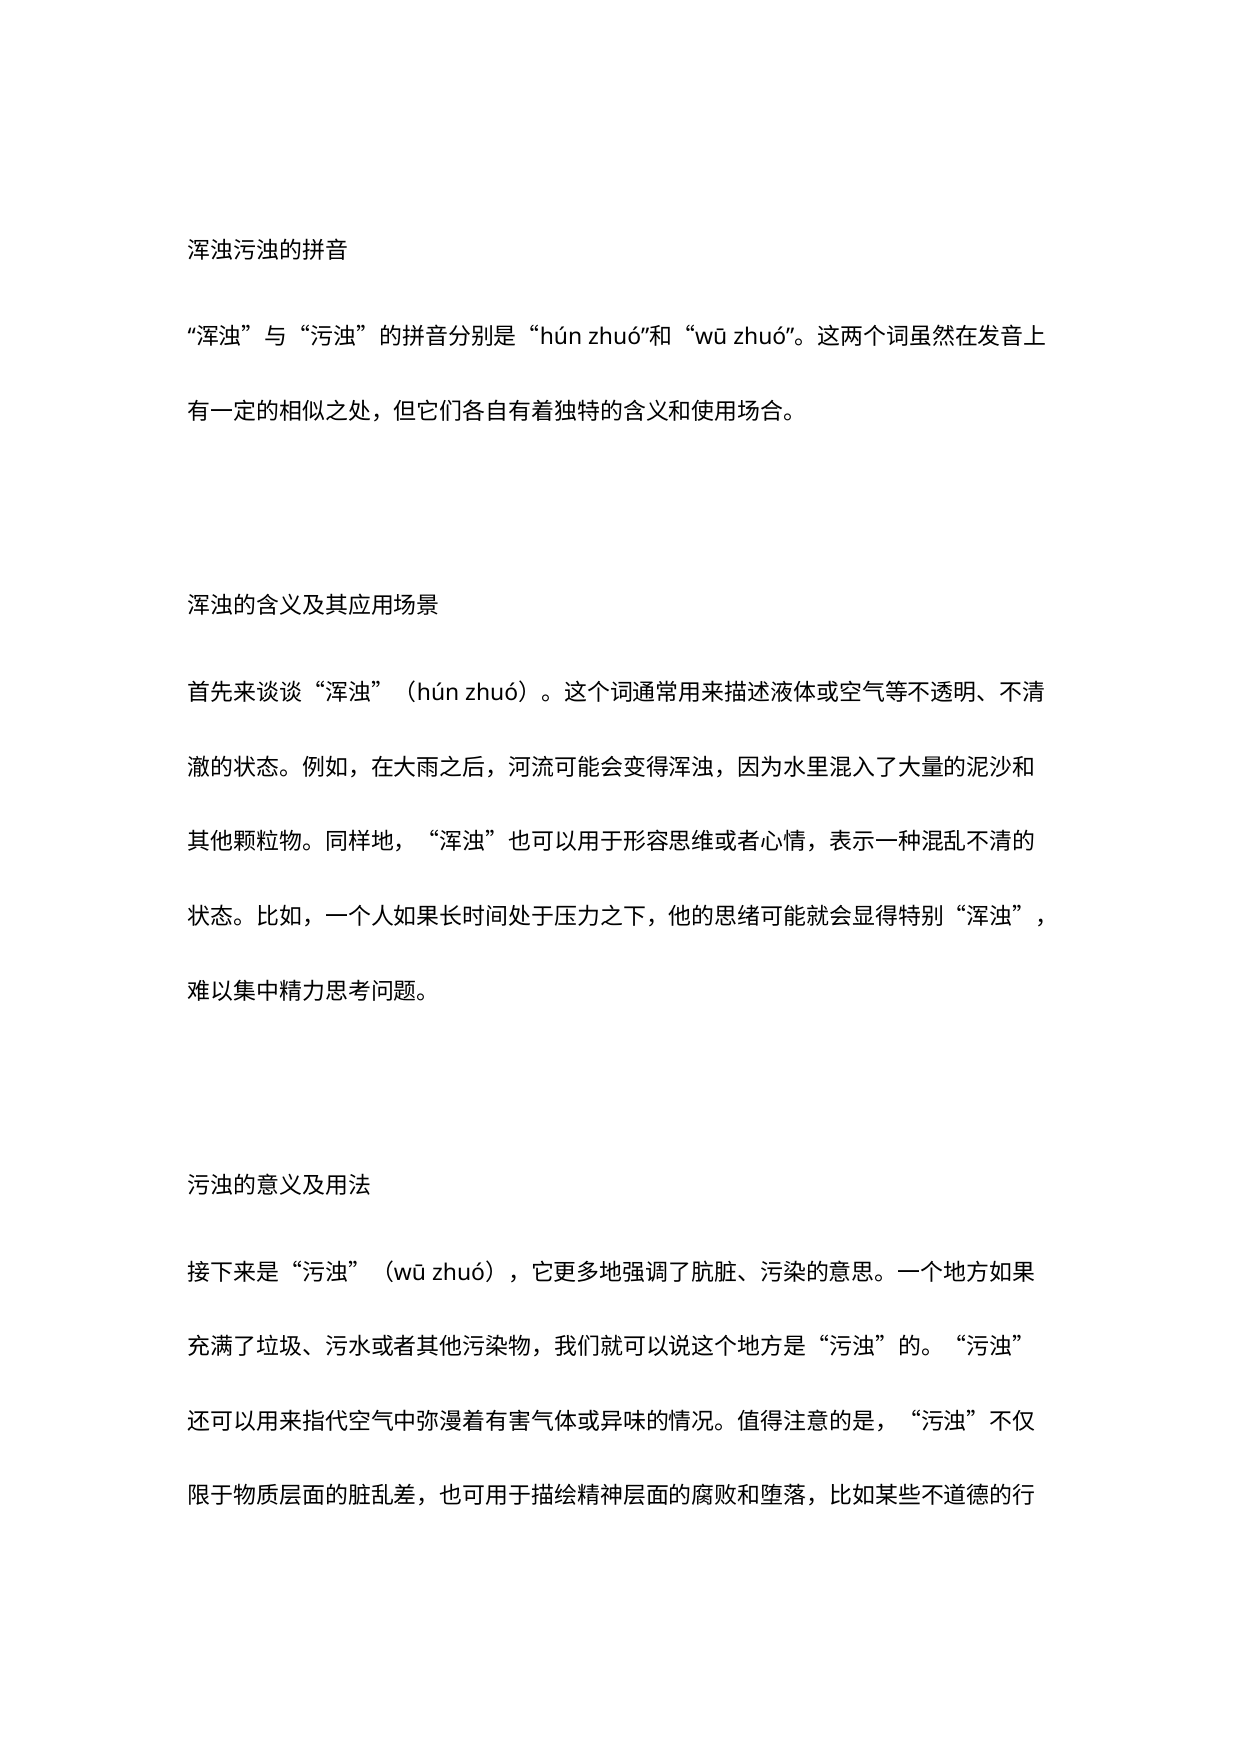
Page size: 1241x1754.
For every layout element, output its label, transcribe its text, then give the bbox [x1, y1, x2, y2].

text 浑浊污浊的拼音 [187, 216, 1053, 281]
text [187, 1237, 1053, 1527]
text 浑浊的含义及其应用场景 [187, 571, 1053, 636]
text 首先来谈谈“浑浊”（hún zhuó）。这个词通常用来描述液体或空气等不透明、不清澈的状态。例如，在大雨之后，河流可能会变得浑浊，因为水里混入了大量的泥沙和其他颗粒物。同样地，“浑浊”也可以用于形容思维或者心情，表示一种混乱不清的状态。比如，一个人如果长时间处于压力之下，他的思绪可能就会显得特别“浑浊”，难以集中精力思考问题。 [187, 658, 1053, 1022]
text “浑浊”与“污浊”的拼音分别是“hún zhuó”和“wū zhuó”。这两个词虽然在发音上有一定的相似之处，但它们各自有着独特的含义和使用场合。 [187, 302, 1053, 442]
text 污浊的意义及用法 [187, 1151, 1053, 1216]
